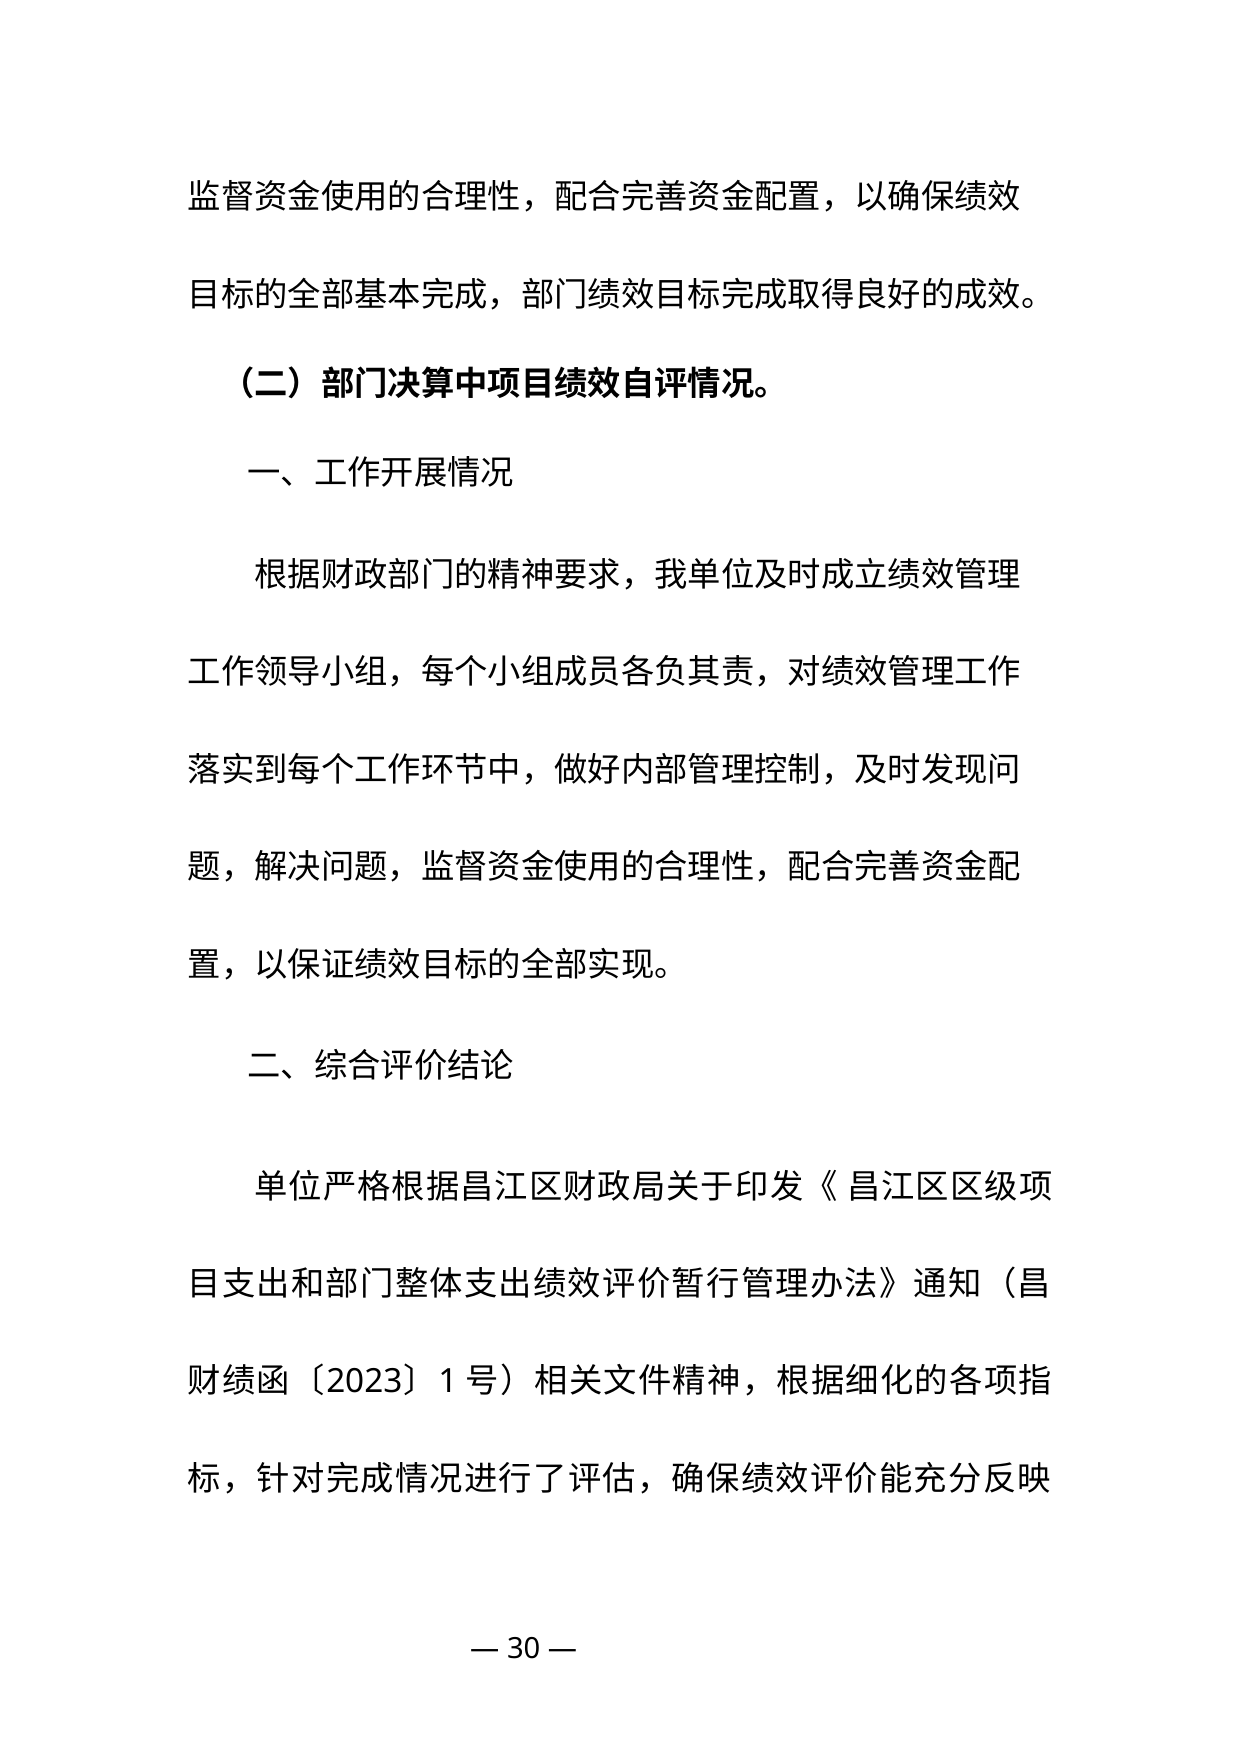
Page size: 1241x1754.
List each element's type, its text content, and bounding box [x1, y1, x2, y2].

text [187, 1151, 1053, 1508]
list 工作开展情况 [187, 438, 1053, 503]
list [187, 162, 1053, 324]
list 根据财政部门的精神要求，我单位及时成立绩效管理工作领导小组，每个小组成员各负其责，对绩效管理工作落实到每个工作环节中，做好内部管理控制，及时发现问题，解决问题，监督资金使用的合理性，配合完善资金配置，以保证绩效目标的全部实现。 [187, 539, 1053, 994]
list 综合评价结论 [187, 1031, 1053, 1096]
text （二）部门决算中项目绩效自评情况。 [187, 348, 1053, 413]
